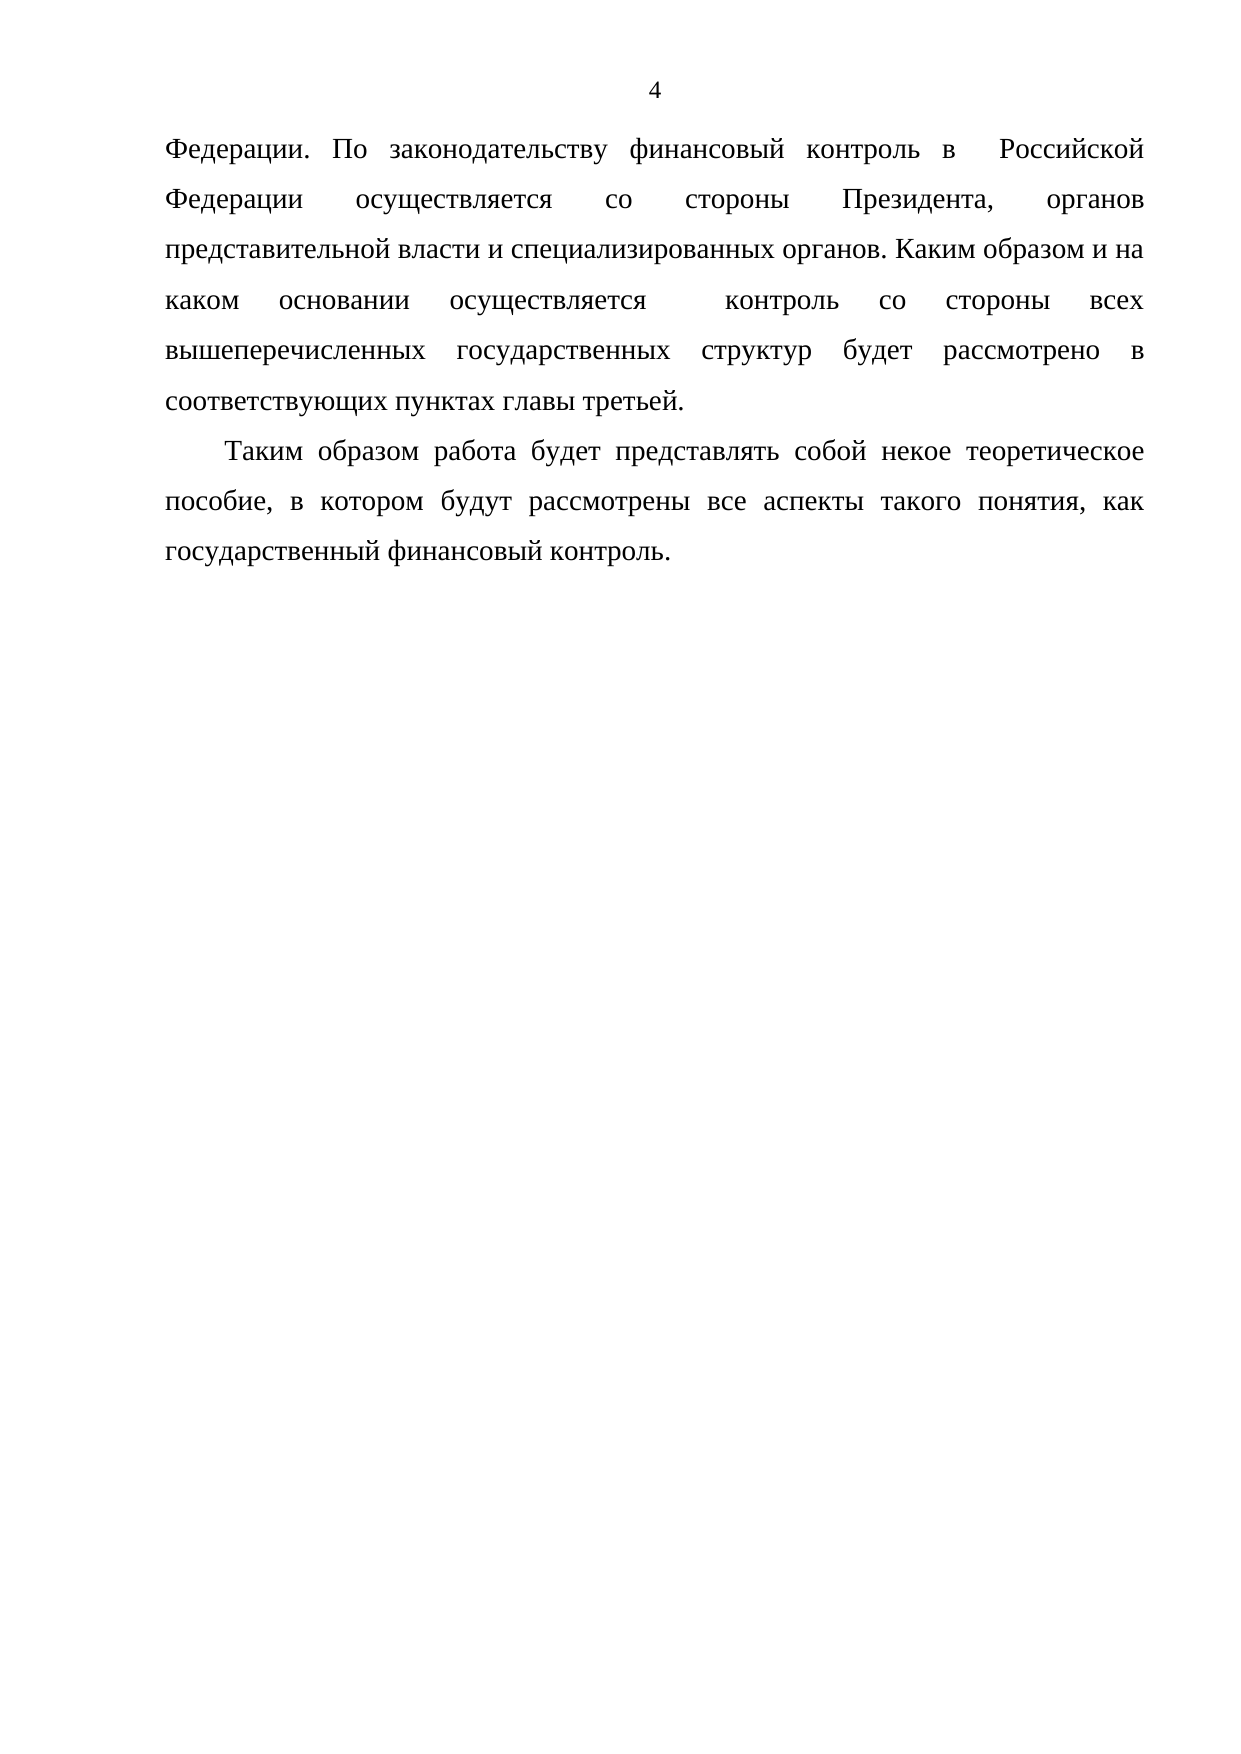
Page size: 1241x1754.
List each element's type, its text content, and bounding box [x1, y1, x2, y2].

text Таким образом работа будет представлять собой некое теоретическое пособие, в котором будут рассмотрены все аспекты такого понятия, как государственный финансовый контроль. [165, 433, 1145, 567]
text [165, 131, 1145, 416]
